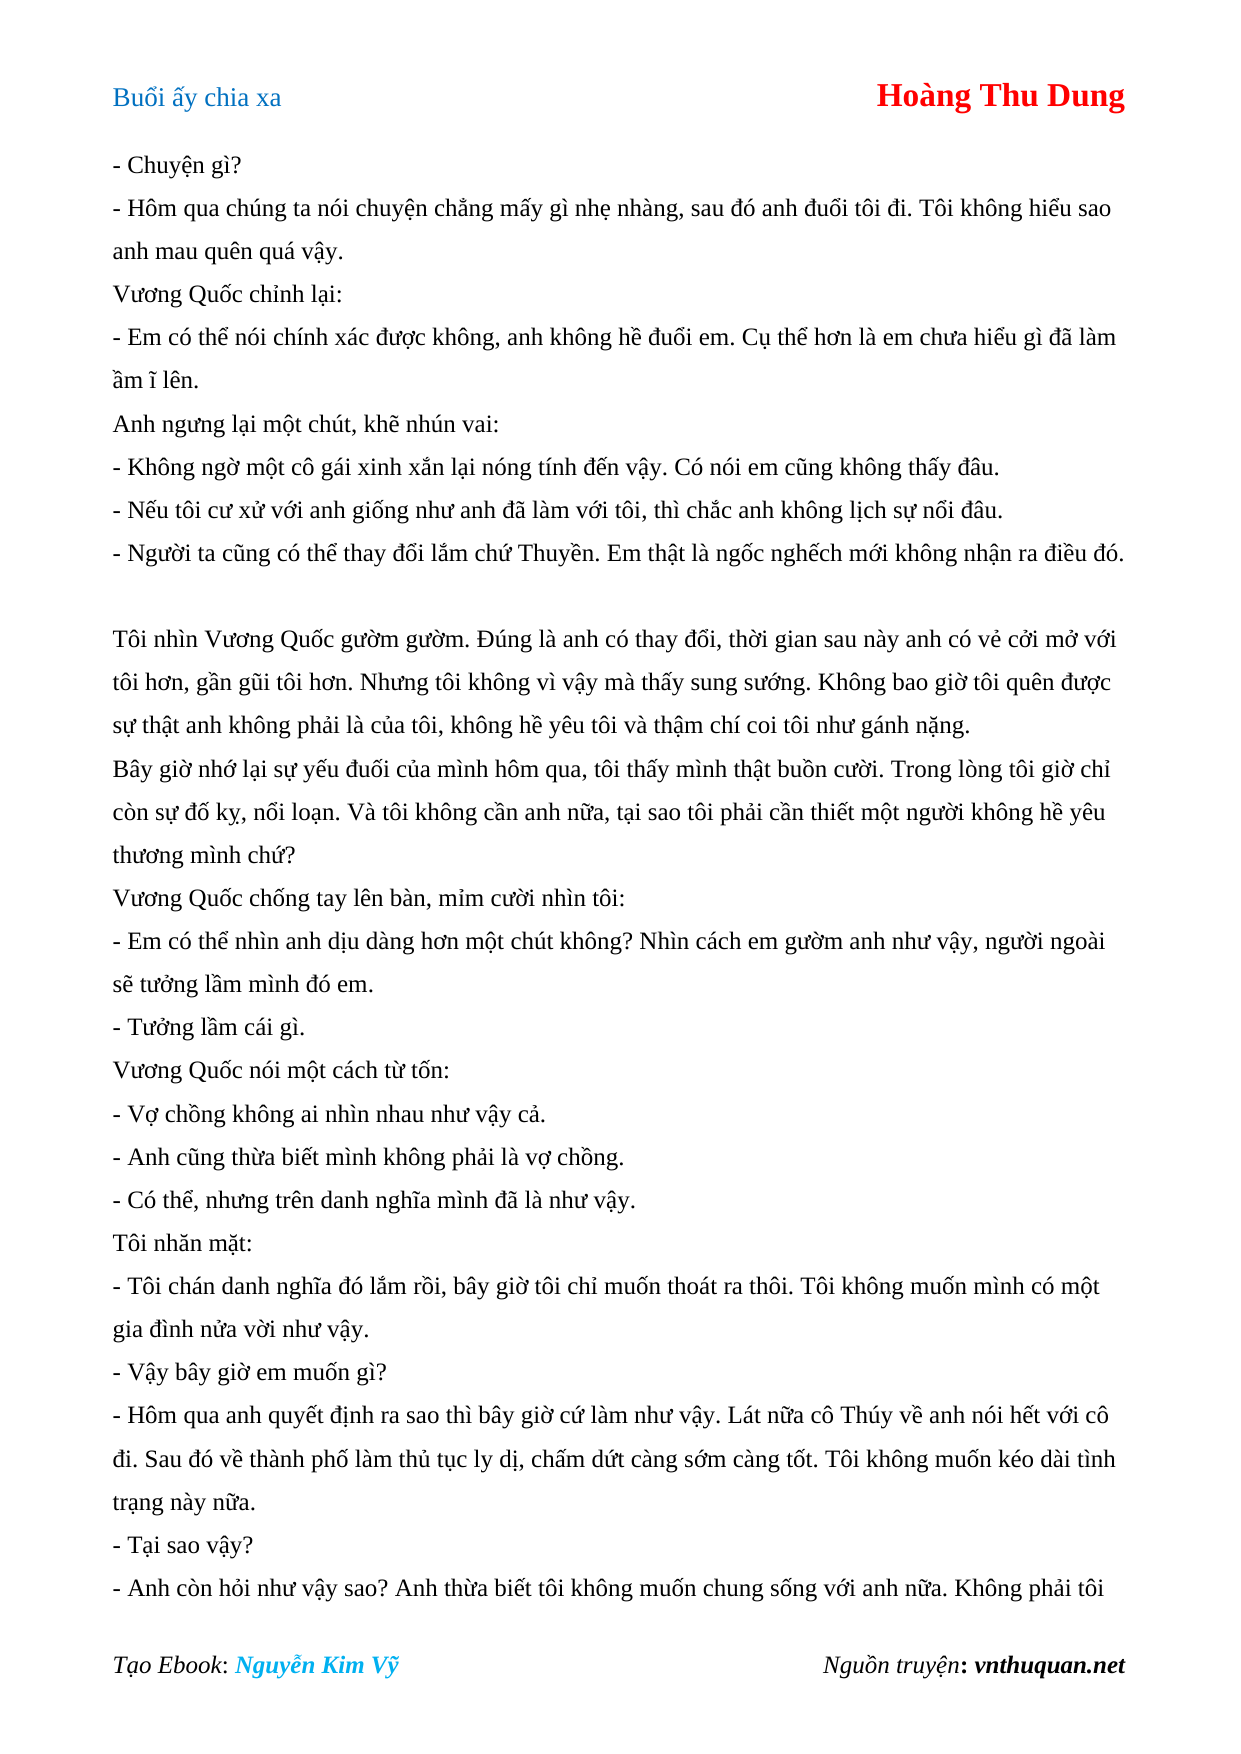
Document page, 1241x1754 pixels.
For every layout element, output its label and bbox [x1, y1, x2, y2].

text [112, 150, 1128, 1602]
